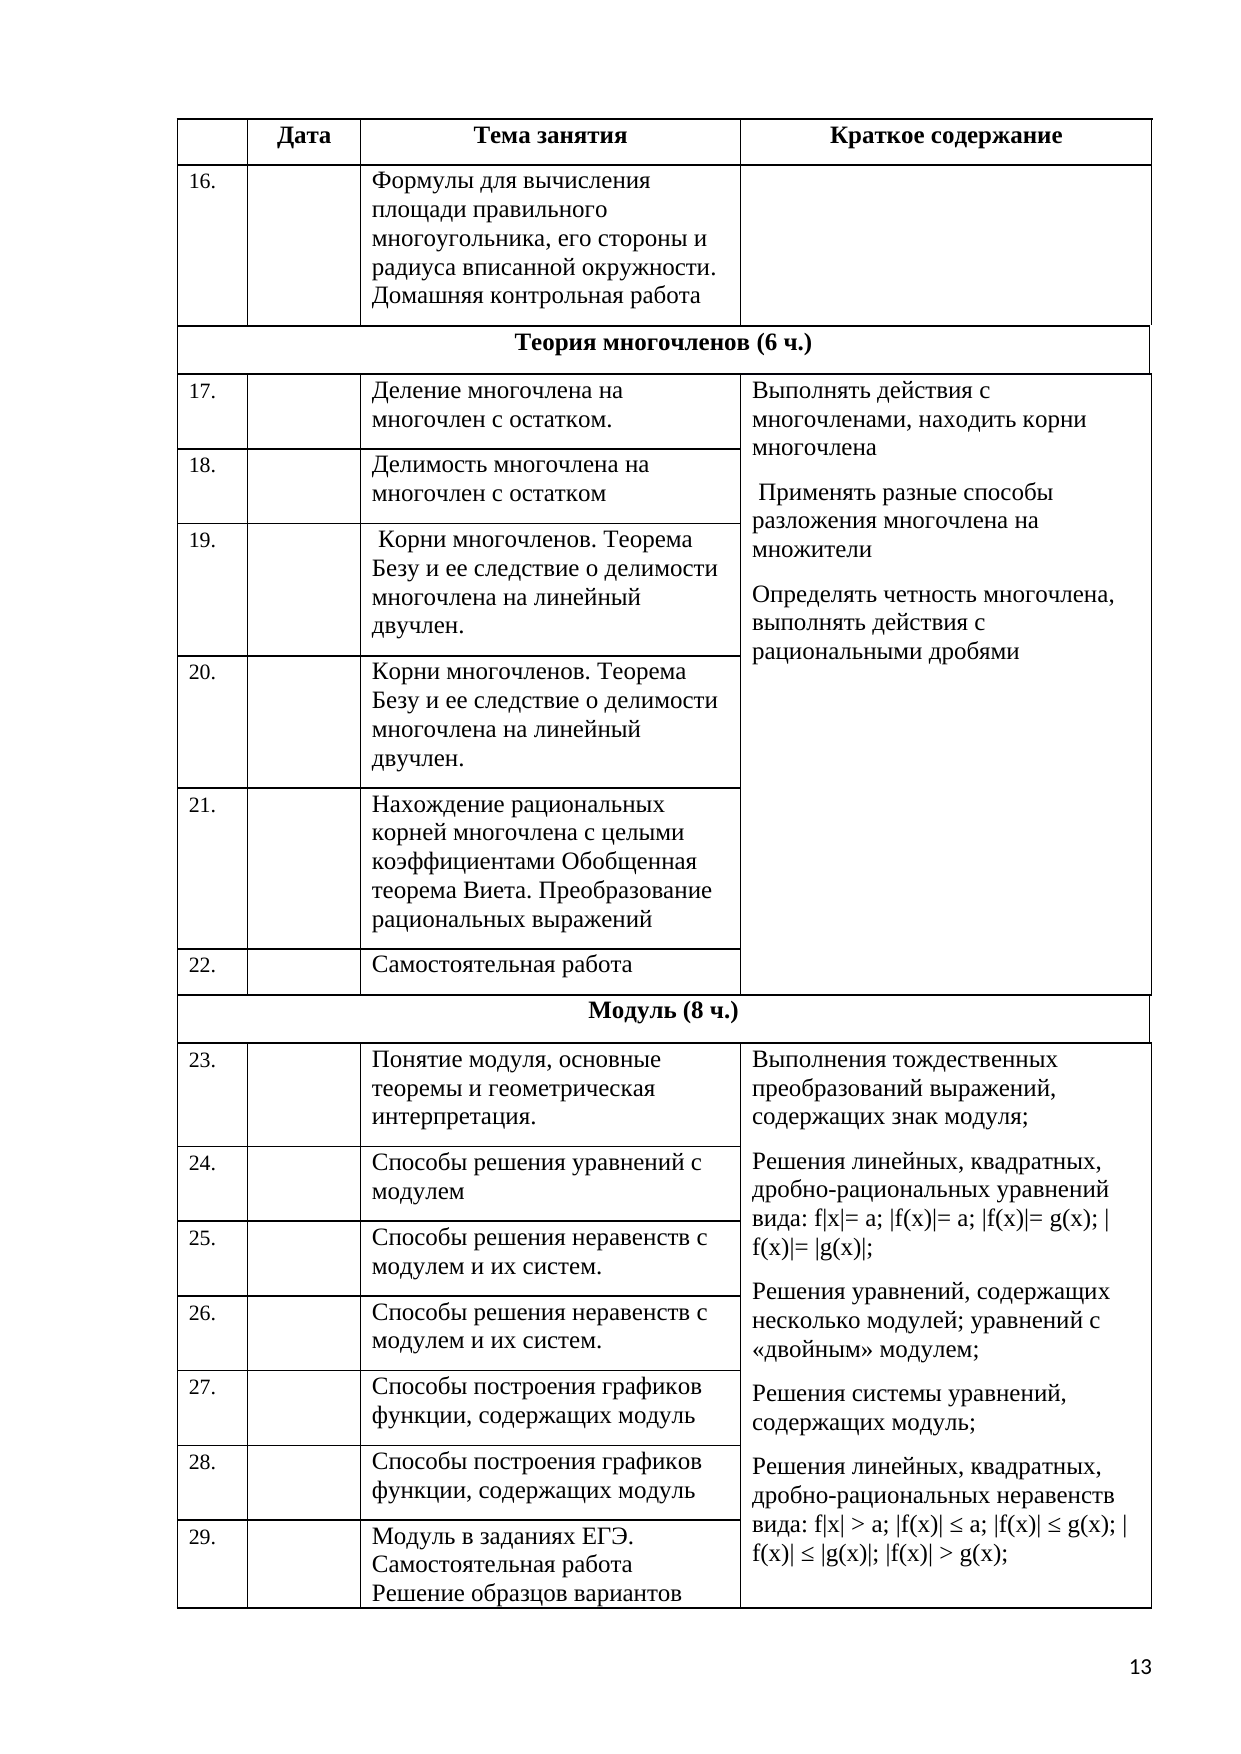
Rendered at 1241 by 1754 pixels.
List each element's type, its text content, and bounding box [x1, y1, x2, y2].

table_cell Способы построения графиков функции, содержащих модуль [361, 1446, 740, 1519]
table_cell [248, 1297, 360, 1370]
table_cell [178, 1521, 247, 1607]
table_cell Нахождение рациональных корней многочлена с целыми коэффициентами Обобщенная теорема Виета. Преобразование рациональных выражений [361, 789, 740, 948]
table_cell [178, 1371, 247, 1444]
table_cell Самостоятельная работа [361, 950, 740, 994]
table_header Дата [248, 120, 360, 164]
table_cell Корни многочленов. Теорема Безу и ее следствие о делимости многочлена на линейный двучлен. [361, 657, 740, 787]
table_cell Модуль (8 ч.) [178, 996, 1149, 1042]
table_cell [248, 524, 360, 655]
table_cell [178, 375, 247, 448]
table_header Тема занятия [361, 120, 740, 164]
table_cell Корни многочленов. Теорема Безу и ее следствие о делимости многочлена на линейный двучлен. [361, 524, 740, 655]
table_cell [248, 1371, 360, 1444]
table_cell [178, 789, 247, 948]
table_header [178, 120, 247, 164]
table_cell [178, 657, 247, 787]
table_cell [248, 657, 360, 787]
table_cell [248, 1147, 360, 1220]
table_cell [178, 1147, 247, 1220]
table_cell Деление многочлена на многочлен с остатком. [361, 375, 740, 448]
table_cell Выполнять действия с многочленами, находить корни многочлена Применять разные способы разложения многочлена на множители Определять четность многочлена, выполнять действия с рациональными дробями [741, 375, 1151, 994]
table_cell [248, 1044, 360, 1146]
table_cell [248, 375, 360, 448]
table_cell Способы решения уравнений с модулем [361, 1147, 740, 1220]
table_cell Выполнения тождественных преобразований выражений, содержащих знак модуля; Решения линейных, квадратных, дробно-рациональных уравнений вида: f|x|= a; |f(x)|= a; |f(x)|= g(x); |f(x)|= |g(x)|; Решения уравнений, содержащих несколько модулей; уравнений с «двойным» модулем; Решения системы уравнений, содержащих модуль; Решения линейных, квадратных, дробно-рациональных неравенств вида: f|x| > a; |f(x)| ≤ a; |f(x)| ≤ g(x); |f(x)| ≤ |g(x)|; |f(x)| > g(x); Решения неравенств, содержащих модуль в модуле [741, 1044, 1151, 1607]
table_cell [248, 950, 360, 994]
table_header Краткое содержание [741, 120, 1151, 164]
table_cell Теория многочленов (6 ч.) [178, 327, 1149, 373]
table_cell [248, 1222, 360, 1295]
table_cell [248, 1446, 360, 1519]
table_cell Способы решения неравенств с модулем и их систем. [361, 1297, 740, 1370]
table_cell [178, 450, 247, 523]
table_cell [178, 1222, 247, 1295]
table_cell [248, 166, 360, 325]
table_cell Понятие модуля, основные теоремы и геометрическая интерпретация. [361, 1044, 740, 1146]
table_cell Способы решения неравенств с модулем и их систем. [361, 1222, 740, 1295]
table_cell Формулы для вычисления площади правильного многоугольника, его стороны и радиуса вписанной окружности. Домашняя контрольная работа [361, 166, 740, 325]
table_cell [178, 950, 247, 994]
table_cell [178, 166, 247, 325]
table_cell [178, 1044, 247, 1146]
table_cell Делимость многочлена на многочлен с остатком [361, 450, 740, 523]
table_cell [178, 1446, 247, 1519]
table_cell [178, 1297, 247, 1370]
table_cell [248, 450, 360, 523]
table_cell Способы построения графиков функции, содержащих модуль [361, 1371, 740, 1444]
table_cell [178, 524, 247, 655]
table_cell [248, 789, 360, 948]
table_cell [361, 1521, 740, 1607]
table_cell [248, 1521, 360, 1607]
